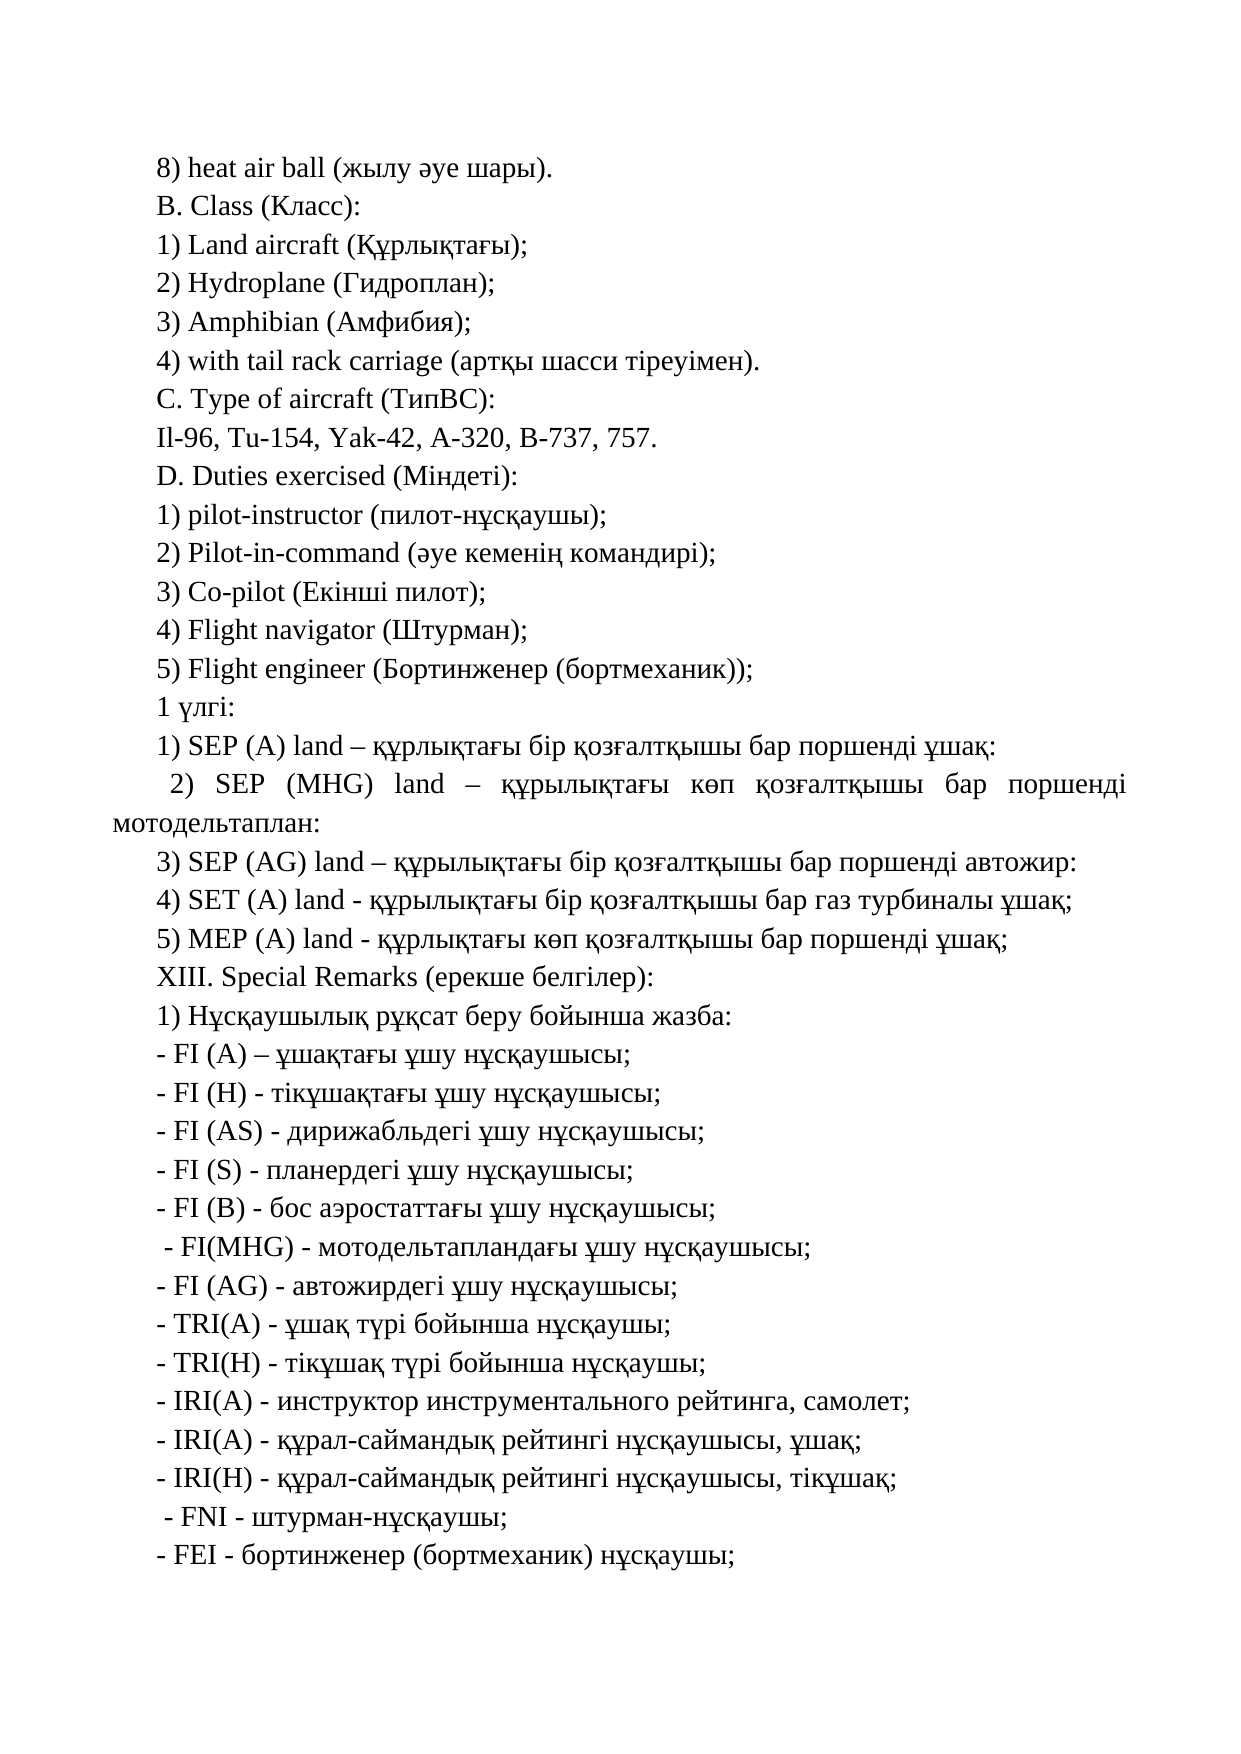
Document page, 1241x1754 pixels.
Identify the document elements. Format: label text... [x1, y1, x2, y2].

text 2) SEP (MHG) land – құрылықтағы көп қозғалтқышы бар поршенді мотодельтаплан: [112, 767, 1128, 839]
text 5) MEP (A) land - құрлықтағы көп қозғалтқышы бар поршенді ұшақ; [112, 921, 1128, 954]
text 3) Co-pilot (Екінші пилот); [112, 574, 1128, 607]
text 3) Amphibian (Амфибия); [112, 304, 1128, 338]
text - TRI(A) - ұшақ түрі бойынша нұсқаушы; [112, 1306, 1128, 1340]
text С. Type of aircraft (ТипВС): [112, 381, 1128, 415]
text - FI (A) – ұшақтағы ұшу нұсқаушысы; [112, 1036, 1128, 1070]
text 8) heat air ball (жылу әуе шары). [112, 150, 1128, 183]
text - FNI - штурман-нұсқаушы; [112, 1499, 1128, 1532]
text 2) Hydroplane (Гидроплан); [112, 266, 1128, 299]
text - TRI(H) - тікұшақ түрі бойынша нұсқаушы; [112, 1345, 1128, 1378]
text - FEI - бортинженер (бортмеханик) нұсқаушы; [112, 1537, 1128, 1571]
text - IRI(H) - құрал-саймандық рейтингі нұсқаушысы, тікұшақ; [112, 1460, 1128, 1494]
text Il-96, Tu-154, Yak-42, А-320, В-737, 757. [112, 420, 1128, 453]
text 4) with tail rack carriage (артқы шасси тіреуімен). [112, 343, 1128, 376]
text XIII. Special Remarks (ерекше белгілер): [112, 959, 1128, 993]
text В. Class (Класс): [112, 188, 1128, 222]
text 1) pilot-instructor (пилот-нұсқаушы); [112, 497, 1128, 530]
text 2) Pilot-in-command (әуе кеменің командирі); [112, 535, 1128, 569]
text 1 үлгі: [112, 689, 1128, 723]
text - IRI(A) - инструктор инструментального рейтинга, самолет; [112, 1383, 1128, 1417]
text - FI (H) - тікұшақтағы ұшу нұсқаушысы; [112, 1075, 1128, 1108]
text - FI (AS) - дирижабльдегі ұшу нұсқаушысы; [112, 1113, 1128, 1147]
text 1) Нұсқаушылық рұқсат беру бойынша жазба: [112, 998, 1128, 1031]
text - FI (S) - планердегі ұшу нұсқаушысы; [112, 1152, 1128, 1186]
text 4) SET (A) land - құрылықтағы бір қозғалтқышы бар газ турбиналы ұшақ; [112, 882, 1128, 916]
text - FI(MHG) - мотодельтапландағы ұшу нұсқаушысы; [112, 1229, 1128, 1263]
text 3) SEP (AG) land – құрылықтағы бір қозғалтқышы бар поршенді автожир: [112, 844, 1128, 877]
text D. Duties exercised (Міндеті): [112, 458, 1128, 492]
text - FI (B) - бос аэростаттағы ұшу нұсқаушысы; [112, 1191, 1128, 1224]
text 1) Land aircraft (Құрлықтағы); [112, 227, 1128, 261]
text 5) Flight engineer (Бортинженер (бортмеханик)); [112, 651, 1128, 684]
text - FI (AG) - автожирдегі ұшу нұсқаушысы; [112, 1268, 1128, 1301]
text - IRI(A) - құрал-саймандық рейтингі нұсқаушысы, ұшақ; [112, 1422, 1128, 1455]
text 1) SEP (A) land – құрлықтағы бір қозғалтқышы бар поршенді ұшақ: [112, 728, 1128, 762]
text 4) Flight navigator (Штурман); [112, 612, 1128, 646]
